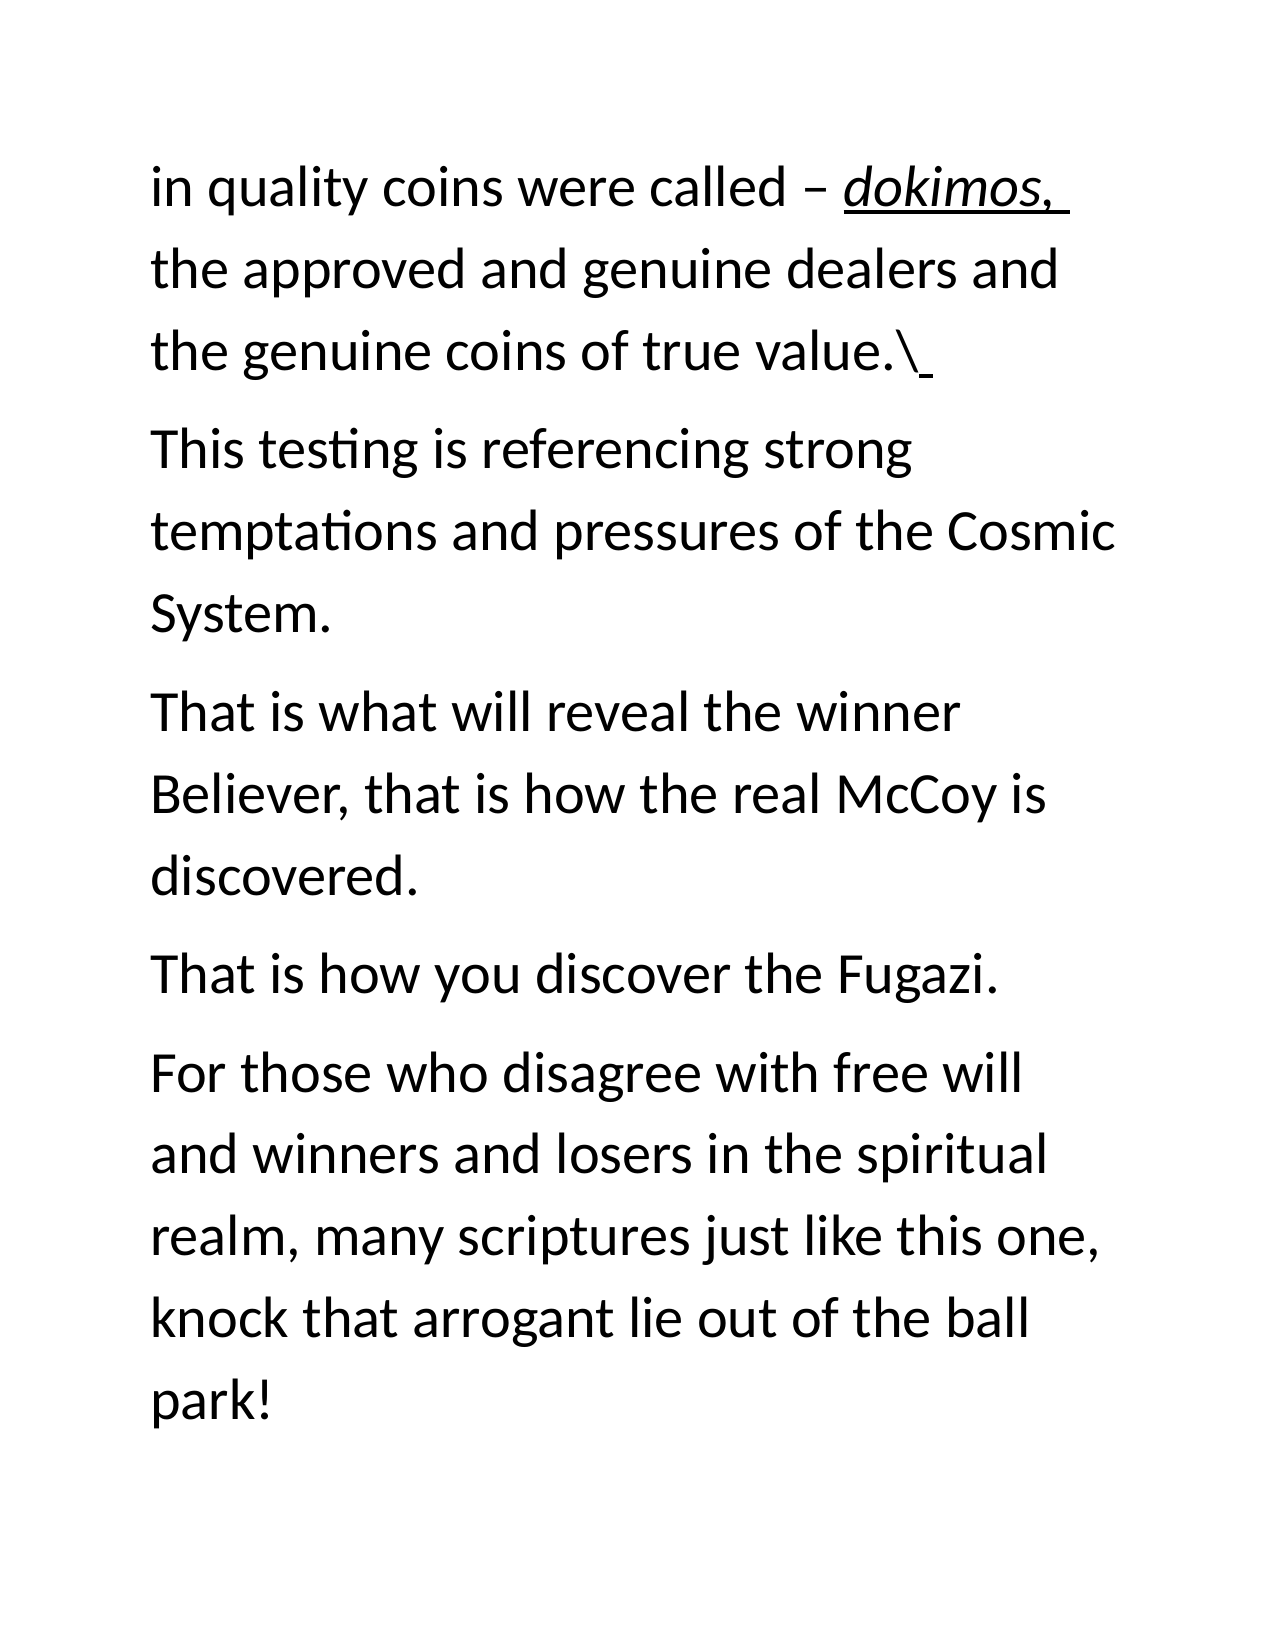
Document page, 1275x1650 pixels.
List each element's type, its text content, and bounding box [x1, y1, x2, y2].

text For those who disagree with free will and winners and losers in the spiritual realm, many scriptures just like this one, knock that arrogant lie out of the ball park! [150, 1035, 1125, 1434]
text That is how you discover the Fugazi. [150, 937, 1125, 1008]
text This testing is referencing strong temptations and pressures of the Cosmic System. [150, 412, 1125, 647]
text That is what will reveal the winner Believer, that is how the real McCoy is discovered. [150, 674, 1125, 909]
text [150, 150, 1125, 385]
